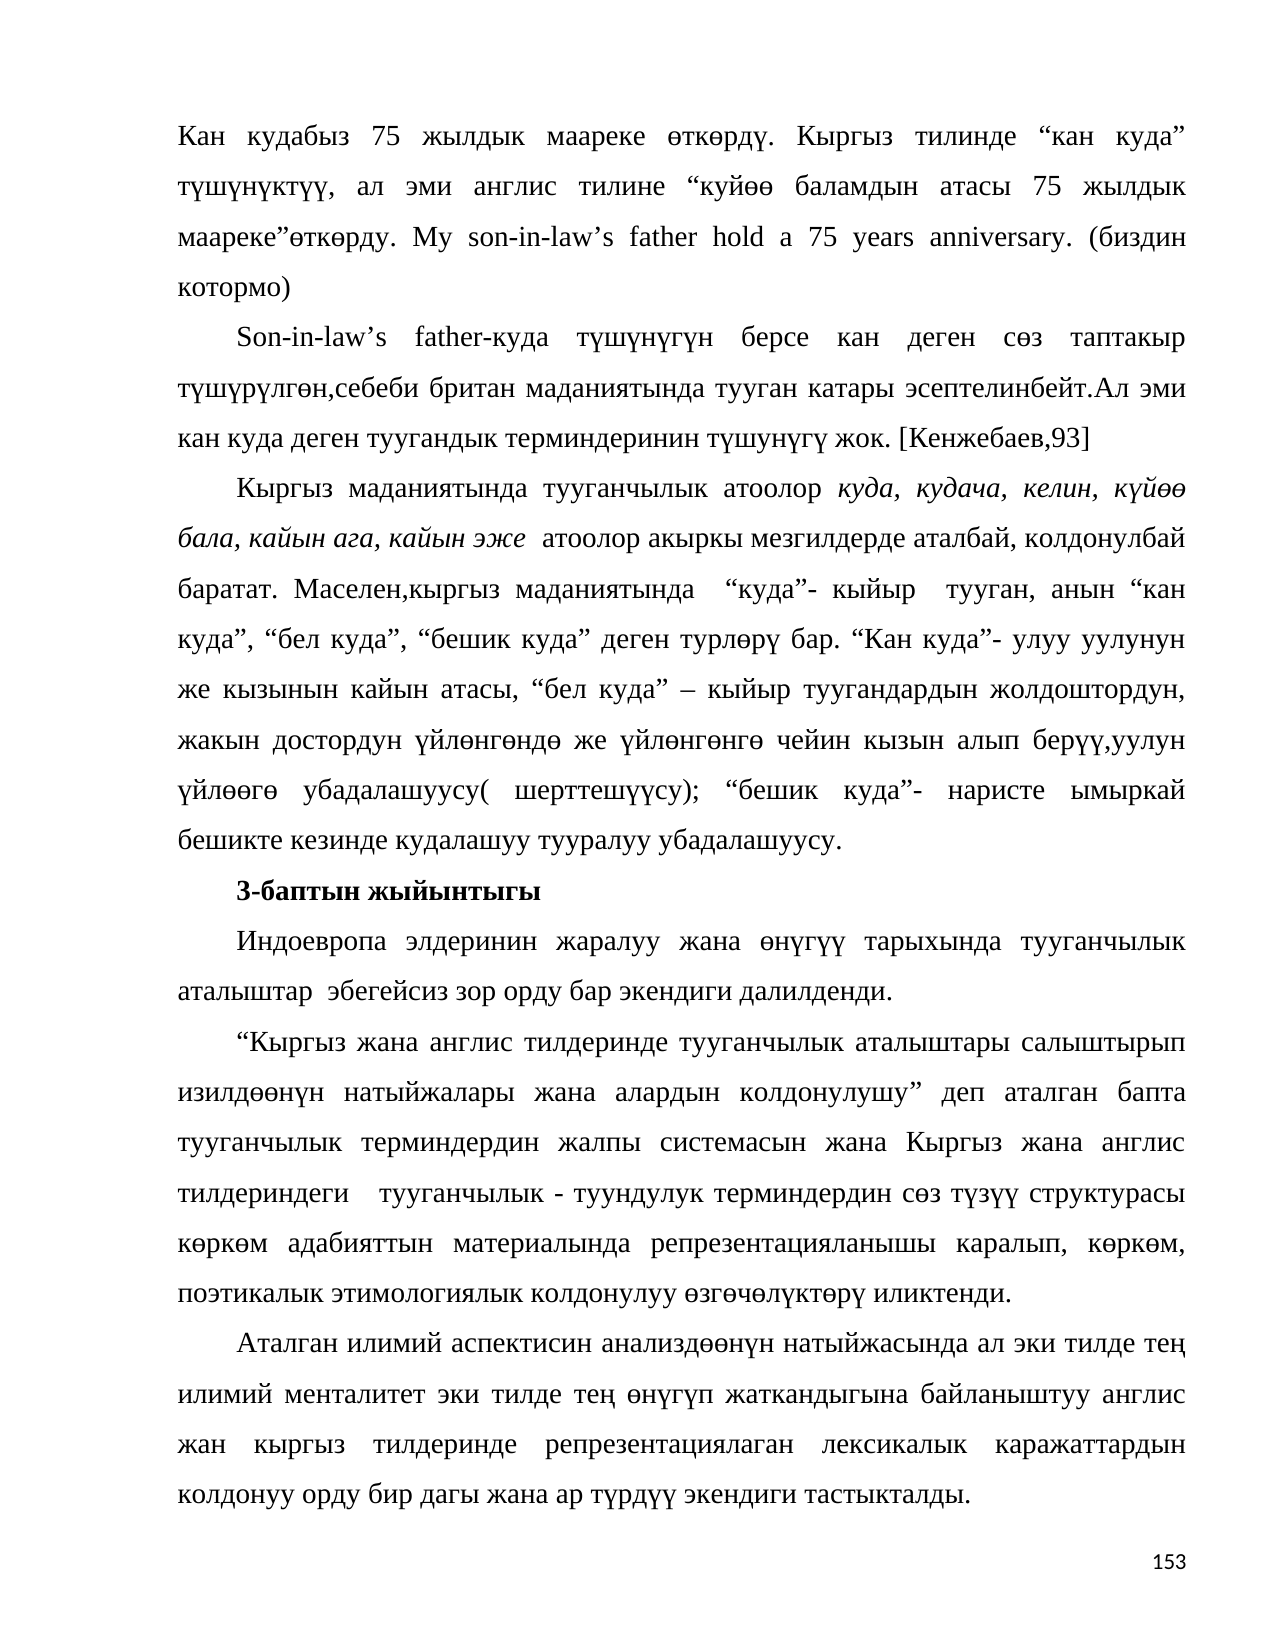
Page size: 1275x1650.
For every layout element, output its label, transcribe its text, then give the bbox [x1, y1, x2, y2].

text 3-баптын жыйынтыгы [177, 873, 1186, 906]
text Кыргыз маданиятында тууганчылык атоолор куда, кудача, келин, күйөө бала, кайын ага, кайын эже атоолор акыркы мезгилдерде аталбай, колдонулбай баратат. Маселен,кыргыз маданиятында “куда”- кыйыр тууган, анын “кан куда”, “бел куда”, “бешик куда” деген турлөрү бар. “Кан куда”- улуу уулунун же кызынын кайын атасы, “бел куда” – кыйыр туугандардын жолдоштордун, жакын достордун үйлөнгөндө же үйлөнгөнгө чейин кызын алып берүү,уулун үйлөөгө убадалашуусу( шерттешүүсу); “бешик куда”- наристе ымыркай бешикте кезинде кудалашуу тууралуу убадалашуусу. [177, 470, 1186, 856]
text Son-in-law’s father-куда түшүнүгүн берсе кан деген сөз таптакыр түшүрүлгөн,себеби британ маданиятында тууган катары эсептелинбейт.Ал эми кан куда деген туугандык терминдеринин түшунүгү жок. [Кенжебаев,93] [177, 319, 1186, 453]
text Аталган илимий аспектисин анализдөөнүн натыйжасында ал эки тилде тең илимий менталитет эки тилде тең өнүгүп жаткандыгына байланыштуу англис жан кыргыз тилдеринде репрезентациялаган лексикалык каражаттардын колдонуу орду бир дагы жана ар түрдүү экендиги тастыкталды. [177, 1326, 1186, 1510]
text “Кыргыз жана англис тилдеринде тууганчылык аталыштары салыштырып изилдөөнүн натыйжалары жана алардын колдонулушу” деп аталган бапта тууганчылык терминдердин жалпы системасын жана Кыргыз жана англис тилдериндеги тууганчылык - туундулук терминдердин сөз түзүү структурасы көркөм адабияттын материалында репрезентацияланышы каралып, көркөм, поэтикалык этимологиялык колдонулуу өзгөчөлүктөрү иликтенди. [177, 1024, 1186, 1309]
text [177, 118, 1186, 303]
text Индоевропа элдеринин жаралуу жана өнүгүү тарыхында тууганчылык аталыштар эбегейсиз зор орду бар экендиги далилденди. [177, 923, 1186, 1007]
